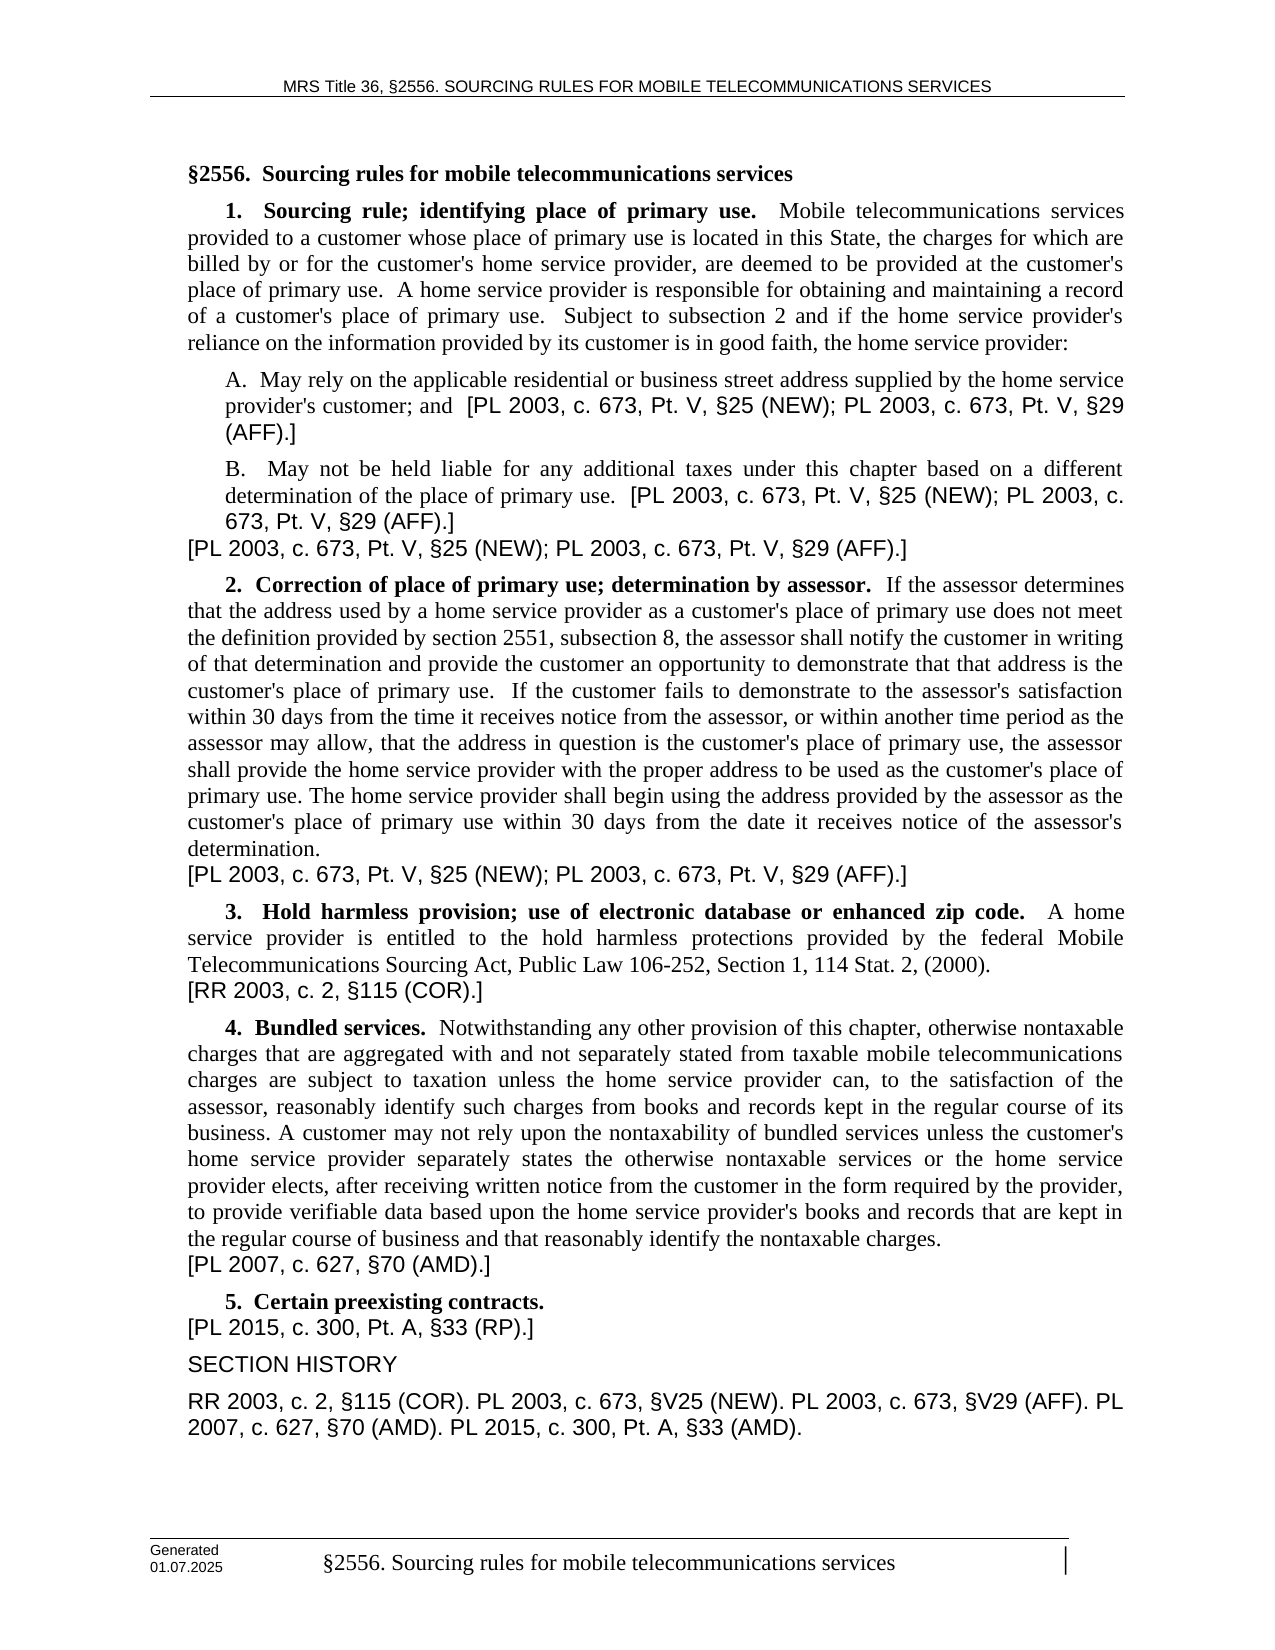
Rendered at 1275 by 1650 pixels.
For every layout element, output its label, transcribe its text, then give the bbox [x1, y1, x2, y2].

text RR 2003, c. 2, §115 (COR). PL 2003, c. 673, §V25 (NEW). PL 2003, c. 673, §V29 (AFF). PL 2007, c. 627, §70 (AMD). PL 2015, c. 300, Pt. A, §33 (AMD). [187, 1388, 1125, 1440]
text [RR 2003, c. 2, §115 (COR).] [187, 977, 1125, 1003]
text [PL 2003, c. 673, Pt. V, §25 (NEW); PL 2003, c. 673, Pt. V, §29 (AFF).] [187, 534, 1125, 561]
text [PL 2003, c. 673, Pt. V, §25 (NEW); PL 2003, c. 673, Pt. V, §29 (AFF).] [187, 861, 1125, 887]
text 5. Certain preexisting contracts. [187, 1288, 1125, 1314]
text 3. Hold harmless provision; use of electronic database or enhanced zip code. A home service provider is entitled to the hold harmless protections provided by the federal Mobile Telecommunications Sourcing Act, Public Law 106-252, Section 1, 114 Stat. 2, (2000). [187, 898, 1125, 977]
text SECTION HISTORY [187, 1351, 1125, 1377]
text 1. Sourcing rule; identifying place of primary use. Mobile telecommunications services provided to a customer whose place of primary use is located in this State, the charges for which are billed by or for the customer's home service provider, are deemed to be provided at the customer's place of primary use. A home service provider is responsible for obtaining and maintaining a record of a customer's place of primary use. Subject to subsection 2 and if the home service provider's reliance on the information provided by its customer is in good faith, the home service provider: [187, 197, 1125, 355]
text [PL 2015, c. 300, Pt. A, §33 (RP).] [187, 1314, 1125, 1340]
text 4. Bundled services. Notwithstanding any other provision of this chapter, otherwise nontaxable charges that are aggregated with and not separately stated from taxable mobile telecommunications charges are subject to taxation unless the home service provider can, to the satisfaction of the assessor, reasonably identify such charges from books and records kept in the regular course of its business. A customer may not rely upon the nontaxability of bundled services unless the customer's home service provider separately states the otherwise nontaxable services or the home service provider elects, after receiving written notice from the customer in the form required by the provider, to provide verifiable data based upon the home service provider's books and records that are kept in the regular course of business and that reasonably identify the nontaxable charges. [187, 1014, 1125, 1251]
text 2. Correction of place of primary use; determination by assessor. If the assessor determines that the address used by a home service provider as a customer's place of primary use does not meet the definition provided by section 2551, subsection 8, the assessor shall notify the customer in writing of that determination and provide the customer an opportunity to demonstrate that that address is the customer's place of primary use. If the customer fails to demonstrate to the assessor's satisfaction within 30 days from the time it receives notice from the assessor, or within another time period as the assessor may allow, that the address in question is the customer's place of primary use, the assessor shall provide the home service provider with the proper address to be used as the customer's place of primary use. The home service provider shall begin using the address provided by the assessor as the customer's place of primary use within 30 days from the date it receives notice of the assessor's determination. [187, 571, 1125, 861]
text [PL 2007, c. 627, §70 (AMD).] [187, 1251, 1125, 1277]
text B. May not be held liable for any additional taxes under this chapter based on a different determination of the place of primary use. [PL 2003, c. 673, Pt. V, §25 (NEW); PL 2003, c. 673, Pt. V, §29 (AFF).] [225, 455, 1125, 534]
text §2556. Sourcing rules for mobile telecommunications services [187, 160, 1125, 187]
text A. May rely on the applicable residential or business street address supplied by the home service provider's customer; and [PL 2003, c. 673, Pt. V, §25 (NEW); PL 2003, c. 673, Pt. V, §29 (AFF).] [225, 366, 1125, 445]
